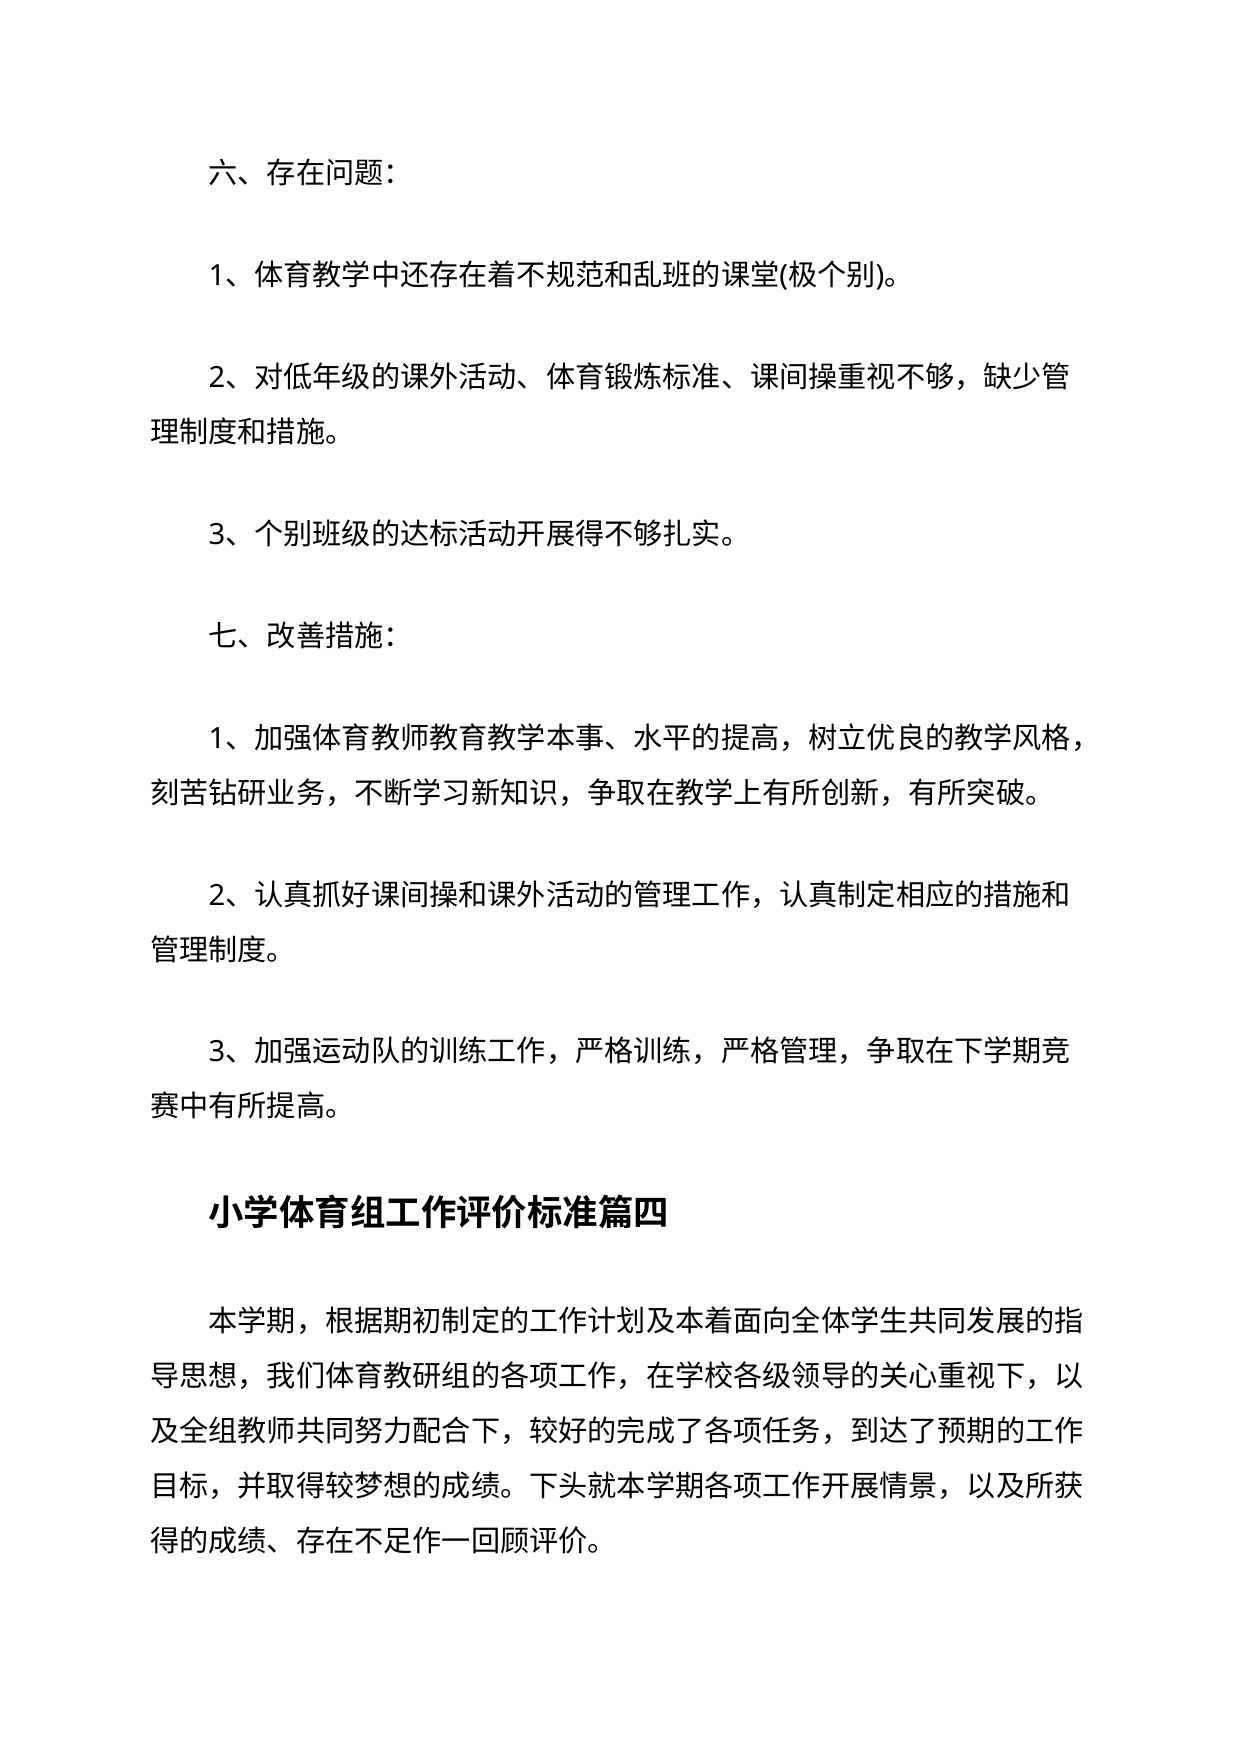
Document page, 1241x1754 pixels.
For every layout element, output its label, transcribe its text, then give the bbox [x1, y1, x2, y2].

text 1、加强体育教师教育教学本事、水平的提高，树立优良的教学风格，刻苦钻研业务，不断学习新知识，争取在教学上有所创新，有所突破。 [150, 714, 1090, 812]
text 七、改善措施： [150, 612, 1090, 655]
text 3、加强运动队的训练工作，严格训练，严格管理，争取在下学期竞赛中有所提高。 [150, 1028, 1090, 1125]
text 1、体育教学中还存在着不规范和乱班的课堂(极个别)。 [150, 252, 1090, 294]
text 3、个别班级的达标活动开展得不够扎实。 [150, 511, 1090, 553]
text 本学期，根据期初制定的工作计划及本着面向全体学生共同发展的指导思想，我们体育教研组的各项工作，在学校各级领导的关心重视下，以及全组教师共同努力配合下，较好的完成了各项任务，到达了预期的工作目标，并取得较梦想的成绩。下头就本学期各项工作开展情景，以及所获得的成绩、存在不足作一回顾评价。 [150, 1298, 1090, 1560]
text 六、存在问题： [150, 150, 1090, 192]
text 2、认真抓好课间操和课外活动的管理工作，认真制定相应的措施和管理制度。 [150, 871, 1090, 968]
text 小学体育组工作评价标准篇四 [150, 1184, 1090, 1236]
text 2、对低年级的课外活动、体育锻炼标准、课间操重视不够，缺少管理制度和措施。 [150, 354, 1090, 451]
